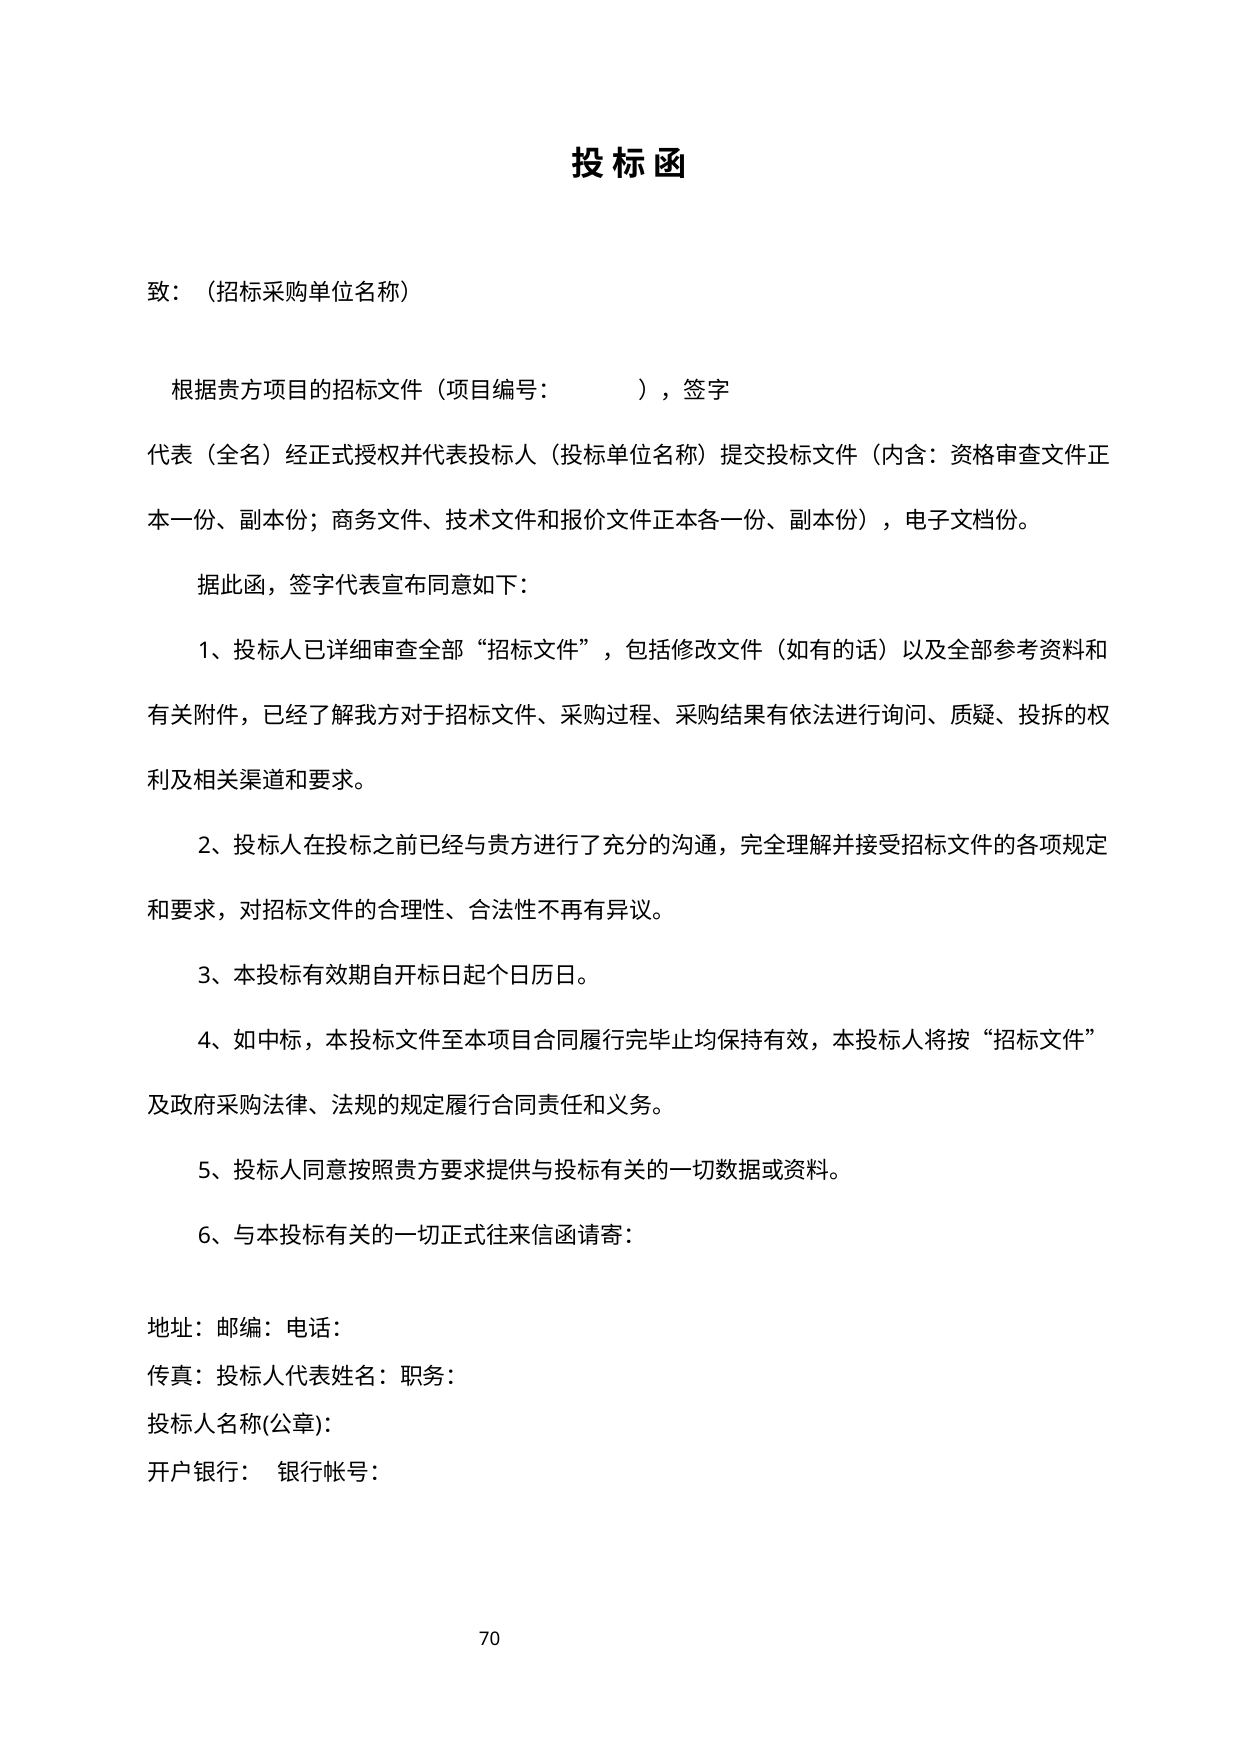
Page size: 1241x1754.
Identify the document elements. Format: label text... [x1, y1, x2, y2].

text 地址：邮编：电话：. [148, 1298, 1110, 1346]
text 投 标 函 [148, 128, 1110, 193]
text 4、如中标，本投标文件至本项目合同履行完毕止均保持有效，本投标人将按“招标文件”及政府采购法律、法规的规定履行合同责任和义务。 [148, 1006, 1110, 1136]
text 根据贵方项目的招标文件（项目编号： ），签字 [148, 356, 1110, 421]
text 据此函，签字代表宣布同意如下： [148, 551, 1110, 616]
text 2、投标人在投标之前已经与贵方进行了充分的沟通，完全理解并接受招标文件的各项规定和要求，对招标文件的合理性、合法性不再有异议。 [148, 811, 1110, 941]
text 5、投标人同意按照贵方要求提供与投标有关的一切数据或资料。 [148, 1136, 1110, 1201]
text 1、投标人已详细审查全部“招标文件”，包括修改文件（如有的话）以及全部参考资料和有关附件，已经了解我方对于招标文件、采购过程、采购结果有依法进行询问、质疑、投拆的权利及相关渠道和要求。 [148, 616, 1110, 811]
text 传真：投标人代表姓名：职务：. [148, 1346, 1110, 1394]
text 3、本投标有效期自开标日起个日历日。 [148, 941, 1110, 1006]
text 6、与本投标有关的一切正式往来信函请寄： [148, 1201, 1110, 1266]
text 代表（全名）经正式授权并代表投标人（投标单位名称）提交投标文件（内含：资格审查文件正本一份、副本份；商务文件、技术文件和报价文件正本各一份、副本份），电子文档份。 [148, 421, 1110, 551]
text 投标人名称(公章)：. [148, 1394, 1110, 1442]
text 致：（招标采购单位名称） [148, 258, 1110, 323]
text 开户银行： 银行帐号：. [148, 1442, 1110, 1490]
